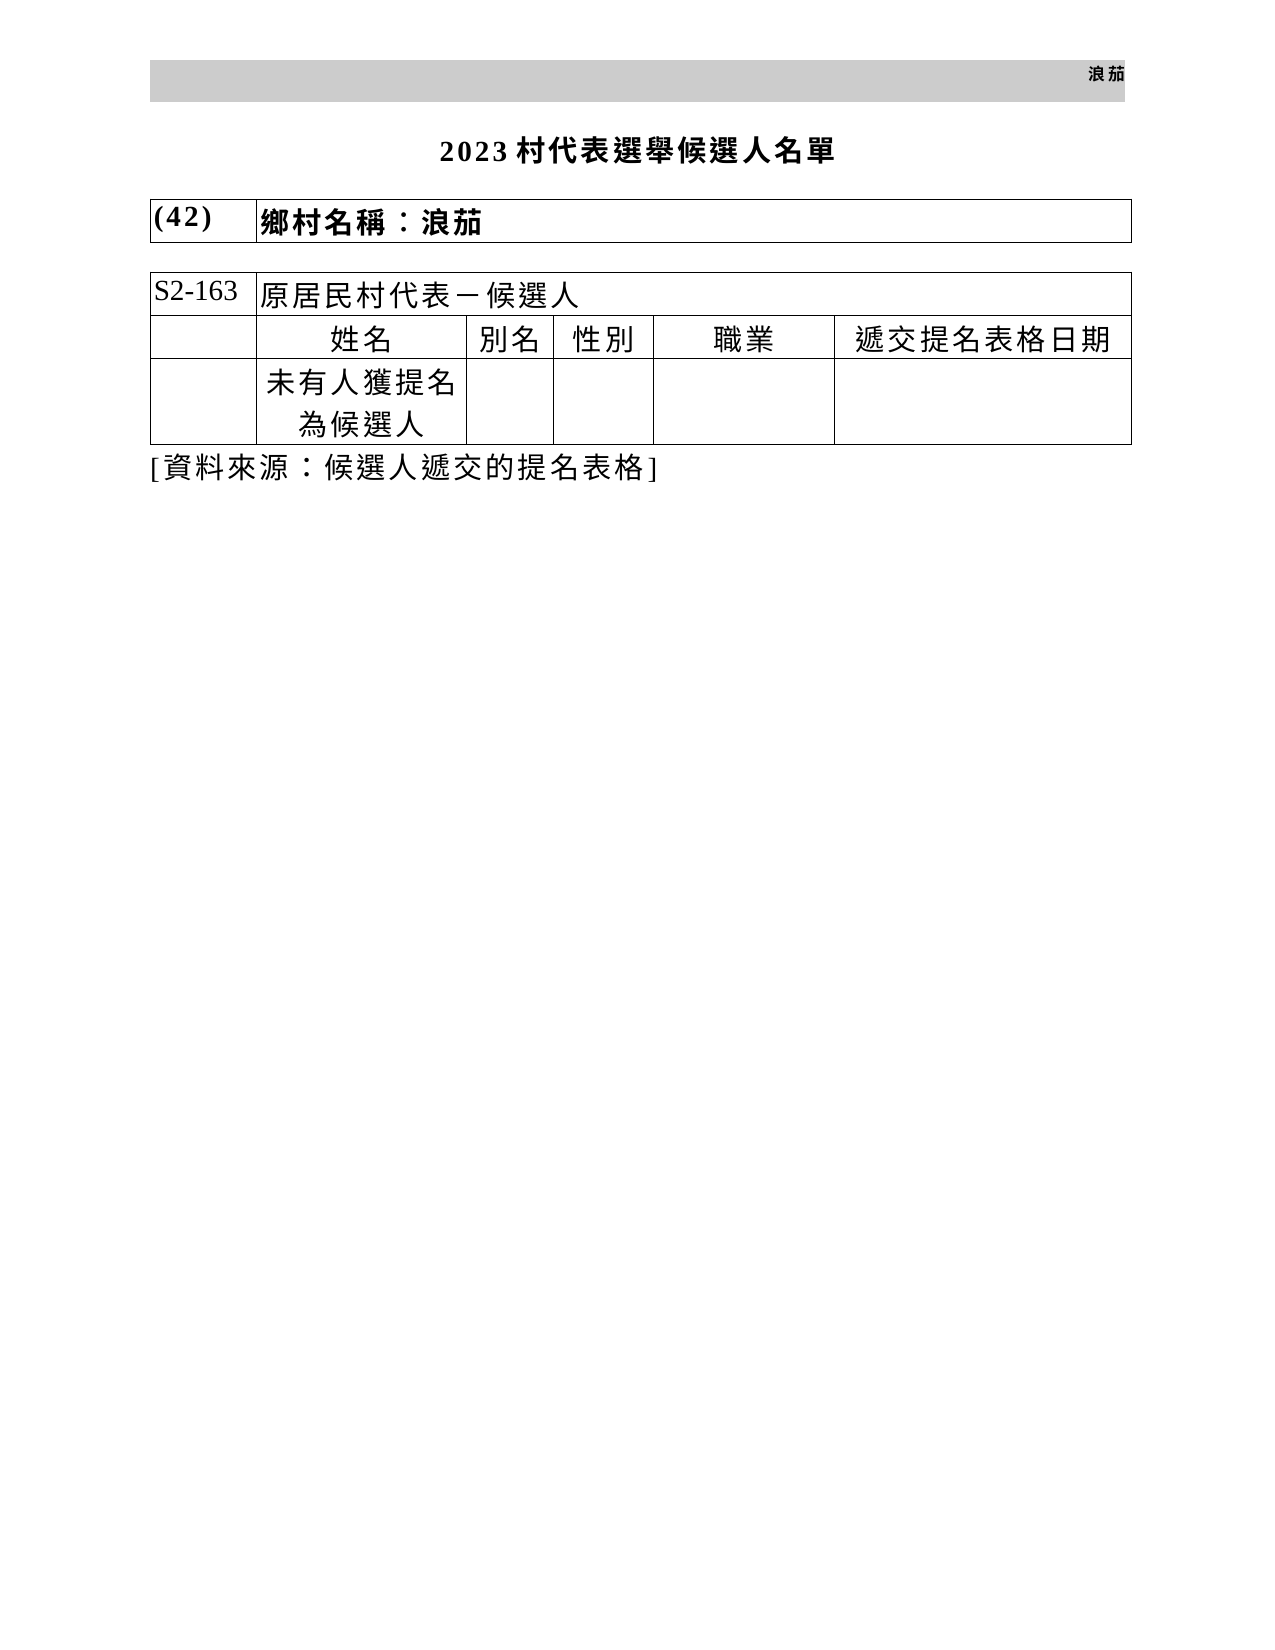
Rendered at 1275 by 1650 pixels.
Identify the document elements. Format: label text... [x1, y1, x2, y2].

table_cell 職業 [654, 316, 834, 358]
text [資料來源：候選人遞交的提名表格] [150, 445, 1125, 487]
table_header S2-163 [151, 273, 256, 315]
table_cell [467, 359, 553, 444]
table_cell [151, 316, 256, 358]
table_cell 別名 [467, 316, 553, 358]
table_header (42) [151, 200, 256, 242]
table_cell [554, 359, 653, 444]
table_header 原居民村代表－候選人 [257, 273, 1131, 315]
table_cell [654, 359, 834, 444]
text 2023村代表選舉候選人名單 [150, 127, 1125, 170]
table_header 鄉村名稱︰浪茄 [257, 200, 1131, 242]
table_cell 性別 [554, 316, 653, 358]
table_cell 遞交提名表格日期 [835, 316, 1131, 358]
table_cell 未有人獲提名為候選人 [257, 359, 466, 444]
table_cell [151, 359, 256, 444]
table_cell 姓名 [257, 316, 466, 358]
table_cell [835, 359, 1131, 444]
subtitle 浪茄 [150, 60, 1125, 102]
